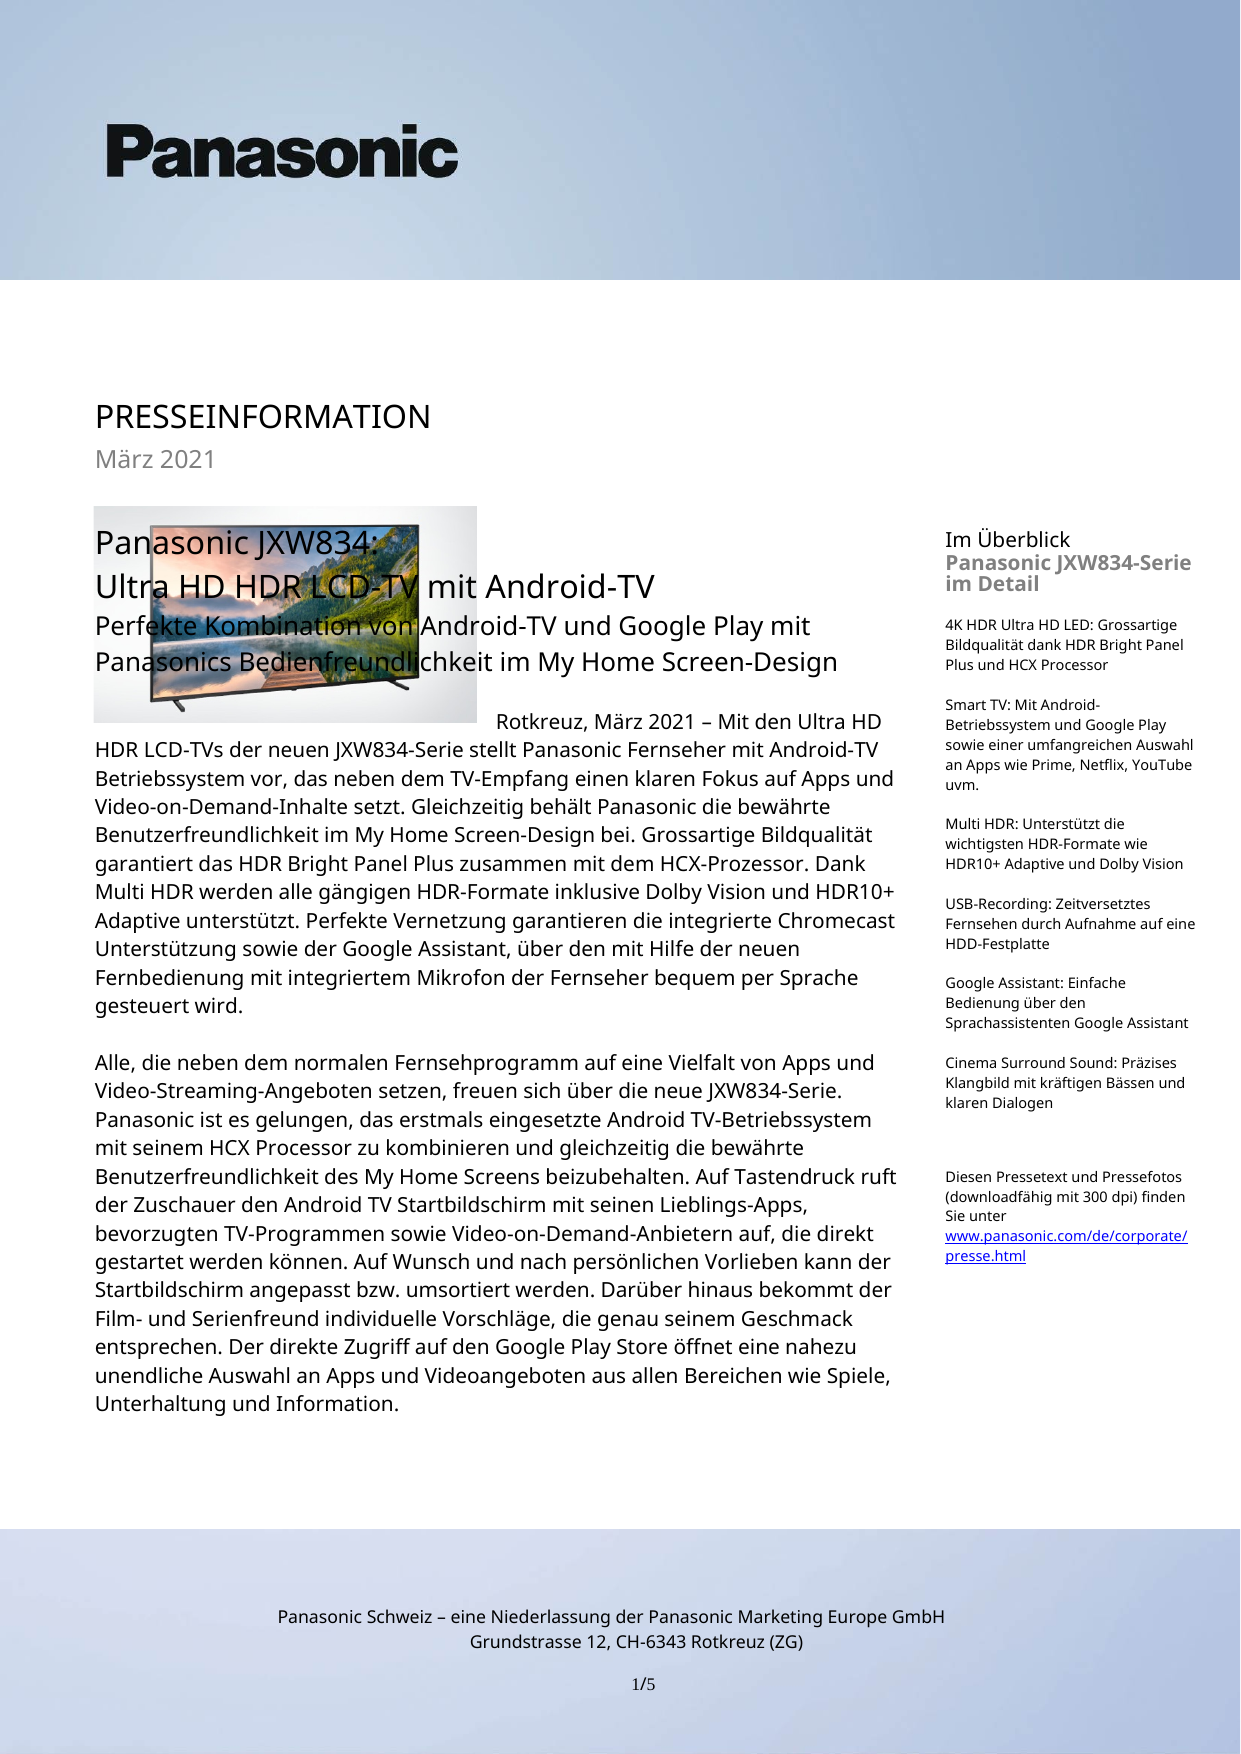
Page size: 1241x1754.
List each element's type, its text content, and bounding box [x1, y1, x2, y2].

text Multi HDR: Unterstützt die wichtigsten HDR-Formate wie HDR10+ Adaptive und Dolby Vision [945, 814, 1199, 874]
text Google Assistant: Einfache Bedienung über den Sprachassistenten Google Assistant [945, 973, 1199, 1033]
text USB-Recording: Zeitversetztes Fernsehen durch Aufnahme auf eine HDD-Festplatte [945, 894, 1199, 953]
text Im Überblick [945, 525, 1199, 553]
text Diesen Pressetext und Pressefotos (downloadfähig mit 300 dpi) finden Sie unter www.panasonic.com/de/corporate/ presse.html [945, 1166, 1199, 1266]
text Rotkreuz, März 2021 – Mit den Ultra HD HDR LCD-TVs der neuen JXW834-Serie stellt Panasonic Fernseher mit Android-TV Betriebssystem vor, das neben dem TV-Empfang einen klaren Fokus auf Apps und Video-on-Demand-Inhalte setzt. Gleichzeitig behält Panasonic die bewährte Benutzerfreundlichkeit im My Home Screen-Design bei. Grossartige Bildqualität garantiert das HDR Bright Panel Plus zusammen mit dem HCX-Prozessor. Dank Multi HDR werden alle gängigen HDR-Formate inklusive Dolby Vision und HDR10+ Adaptive unterstützt. Perfekte Vernetzung garantieren die integrierte Chromecast Unterstützung sowie der Google Assistant, über den mit Hilfe der neuen Fernbedienung mit integriertem Mikrofon der Fernseher bequem per Sprache gesteuert wird. [94, 536, 901, 1019]
picture [0, 0, 1241, 280]
text PRESSEINFORMATION [94, 394, 904, 438]
picture [93, 506, 477, 723]
text Perfekte Kombination von Android-TV und Google Play mit Panasonics Bedienfreundlichkeit im My Home Screen-Design [94, 608, 868, 679]
text Cinema Surround Sound: Präzises Klangbild mit kräftigen Bässen und klaren Dialogen [945, 1053, 1199, 1112]
subtitle Panasonic JXW834: Ultra HD HDR LCD-TV mit Android-TV [94, 520, 868, 608]
picture [0, 1529, 1241, 1754]
text Smart TV: Mit Android-Betriebssystem und Google Play sowie einer umfangreichen Auswahl an Apps wie Prime, Netflix, YouTube uvm. [945, 695, 1199, 794]
text 4K HDR Ultra HD LED: Grossartige Bildqualität dank HDR Bright Panel Plus und HCX Processor [945, 615, 1199, 675]
text Panasonic JXW834-Serie im Detail [945, 553, 1199, 595]
text Alle, die neben dem normalen Fernsehprogramm auf eine Vielfalt von Apps und Video-Streaming-Angeboten setzen, freuen sich über die neue JXW834-Serie. Panasonic ist es gelungen, das erstmals eingesetzte Android TV-Betriebssystem mit seinem HCX Processor zu kombinieren und gleichzeitig die bewährte Benutzerfreundlichkeit des My Home Screens beizubehalten. Auf Tastendruck ruft der Zuschauer den Android TV Startbildschirm mit seinen Lieblings-Apps, bevorzugten TV-Programmen sowie Video-on-Demand-Anbietern auf, die direkt gestartet werden können. Auf Wunsch und nach persönlichen Vorlieben kann der Startbildschirm angepasst bzw. umsortiert werden. Darüber hinaus bekommt der Film- und Serienfreund individuelle Vorschläge, die genau seinem Geschmack entsprechen. Der direkte Zugriff auf den Google Play Store öffnet eine nahezu unendliche Auswahl an Apps und Videoangeboten aus allen Bereichen wie Spiele, Unterhaltung und Information. [94, 1048, 901, 1418]
text März 2021 [94, 451, 904, 473]
